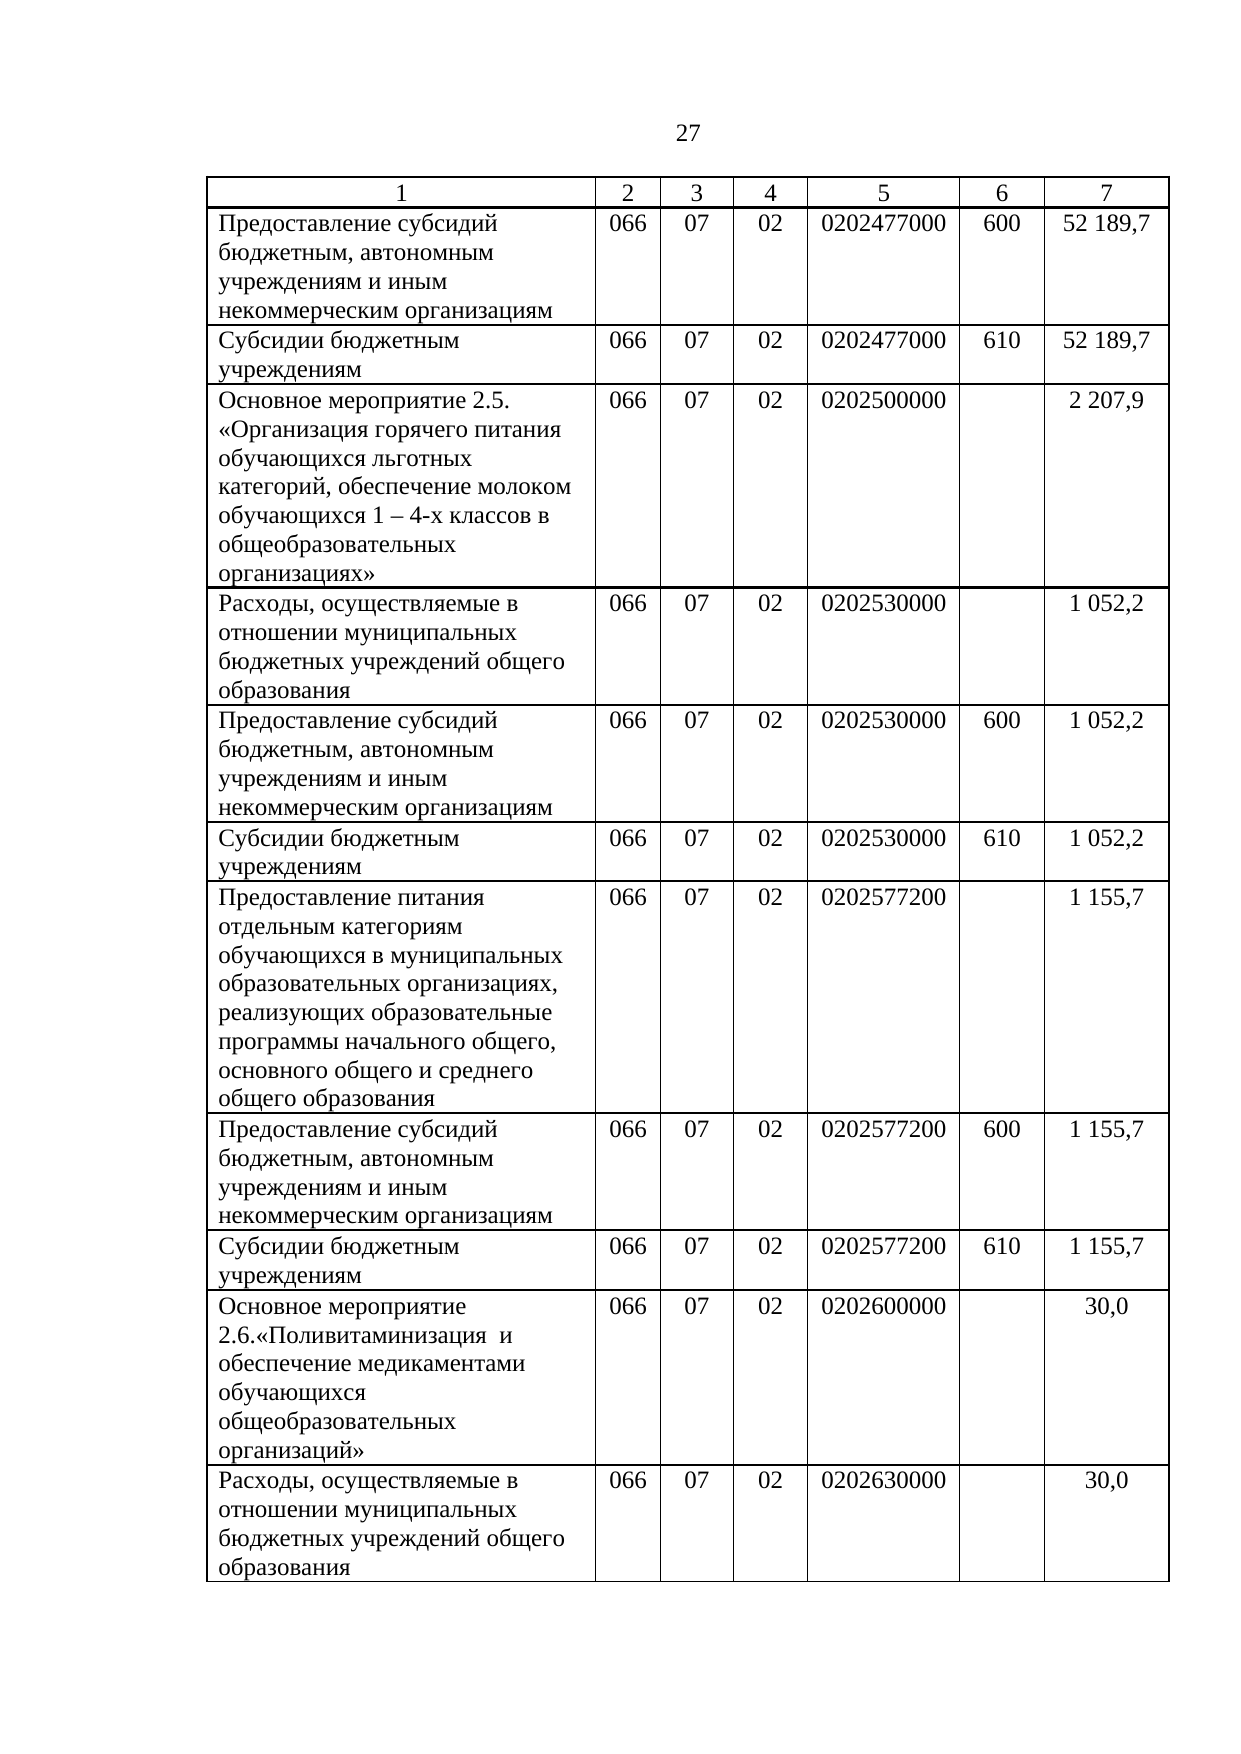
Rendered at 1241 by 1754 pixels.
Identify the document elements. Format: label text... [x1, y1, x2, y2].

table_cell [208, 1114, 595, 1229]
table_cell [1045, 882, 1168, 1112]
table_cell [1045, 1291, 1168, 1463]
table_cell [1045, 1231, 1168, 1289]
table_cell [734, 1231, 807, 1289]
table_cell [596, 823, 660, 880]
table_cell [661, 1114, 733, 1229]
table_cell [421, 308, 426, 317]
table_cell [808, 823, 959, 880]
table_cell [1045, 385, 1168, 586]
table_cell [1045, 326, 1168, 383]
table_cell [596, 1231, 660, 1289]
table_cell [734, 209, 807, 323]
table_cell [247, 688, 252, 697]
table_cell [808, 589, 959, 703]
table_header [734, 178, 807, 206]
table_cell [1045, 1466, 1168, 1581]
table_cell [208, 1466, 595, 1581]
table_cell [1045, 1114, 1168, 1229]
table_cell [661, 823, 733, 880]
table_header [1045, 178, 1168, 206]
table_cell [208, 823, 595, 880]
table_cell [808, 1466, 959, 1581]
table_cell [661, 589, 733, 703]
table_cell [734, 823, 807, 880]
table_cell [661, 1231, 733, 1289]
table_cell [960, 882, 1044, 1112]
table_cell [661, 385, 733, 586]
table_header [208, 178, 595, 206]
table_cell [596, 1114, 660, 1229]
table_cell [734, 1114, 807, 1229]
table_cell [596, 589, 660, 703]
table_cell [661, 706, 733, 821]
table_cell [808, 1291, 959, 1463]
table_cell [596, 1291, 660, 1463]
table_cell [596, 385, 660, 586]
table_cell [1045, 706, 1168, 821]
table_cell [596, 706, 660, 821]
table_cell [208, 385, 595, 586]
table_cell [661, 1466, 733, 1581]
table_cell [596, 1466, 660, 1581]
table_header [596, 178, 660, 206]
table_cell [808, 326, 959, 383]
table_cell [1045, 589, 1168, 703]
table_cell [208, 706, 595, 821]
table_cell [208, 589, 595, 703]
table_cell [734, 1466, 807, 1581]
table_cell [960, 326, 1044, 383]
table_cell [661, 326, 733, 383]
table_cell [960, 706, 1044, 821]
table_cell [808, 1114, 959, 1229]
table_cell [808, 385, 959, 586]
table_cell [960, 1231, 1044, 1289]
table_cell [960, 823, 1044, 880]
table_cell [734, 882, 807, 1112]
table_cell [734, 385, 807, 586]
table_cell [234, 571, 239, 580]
text 27 [207, 118, 1169, 147]
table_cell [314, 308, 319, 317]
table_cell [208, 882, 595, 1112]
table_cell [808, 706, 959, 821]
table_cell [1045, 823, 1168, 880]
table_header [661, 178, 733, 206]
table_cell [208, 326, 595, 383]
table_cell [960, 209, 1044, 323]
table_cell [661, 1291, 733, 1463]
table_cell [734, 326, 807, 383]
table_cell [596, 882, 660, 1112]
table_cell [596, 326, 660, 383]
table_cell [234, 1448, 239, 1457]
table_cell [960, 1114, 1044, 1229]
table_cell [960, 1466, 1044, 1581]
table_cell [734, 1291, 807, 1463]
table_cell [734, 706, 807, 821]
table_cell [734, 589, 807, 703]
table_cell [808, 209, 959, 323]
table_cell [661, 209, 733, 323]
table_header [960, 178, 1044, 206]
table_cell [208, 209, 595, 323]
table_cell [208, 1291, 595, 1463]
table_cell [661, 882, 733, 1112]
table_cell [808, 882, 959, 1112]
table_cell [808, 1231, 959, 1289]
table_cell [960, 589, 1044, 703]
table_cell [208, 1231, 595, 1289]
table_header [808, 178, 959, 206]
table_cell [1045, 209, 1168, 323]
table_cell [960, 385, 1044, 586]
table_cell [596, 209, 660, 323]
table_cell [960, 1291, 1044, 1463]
